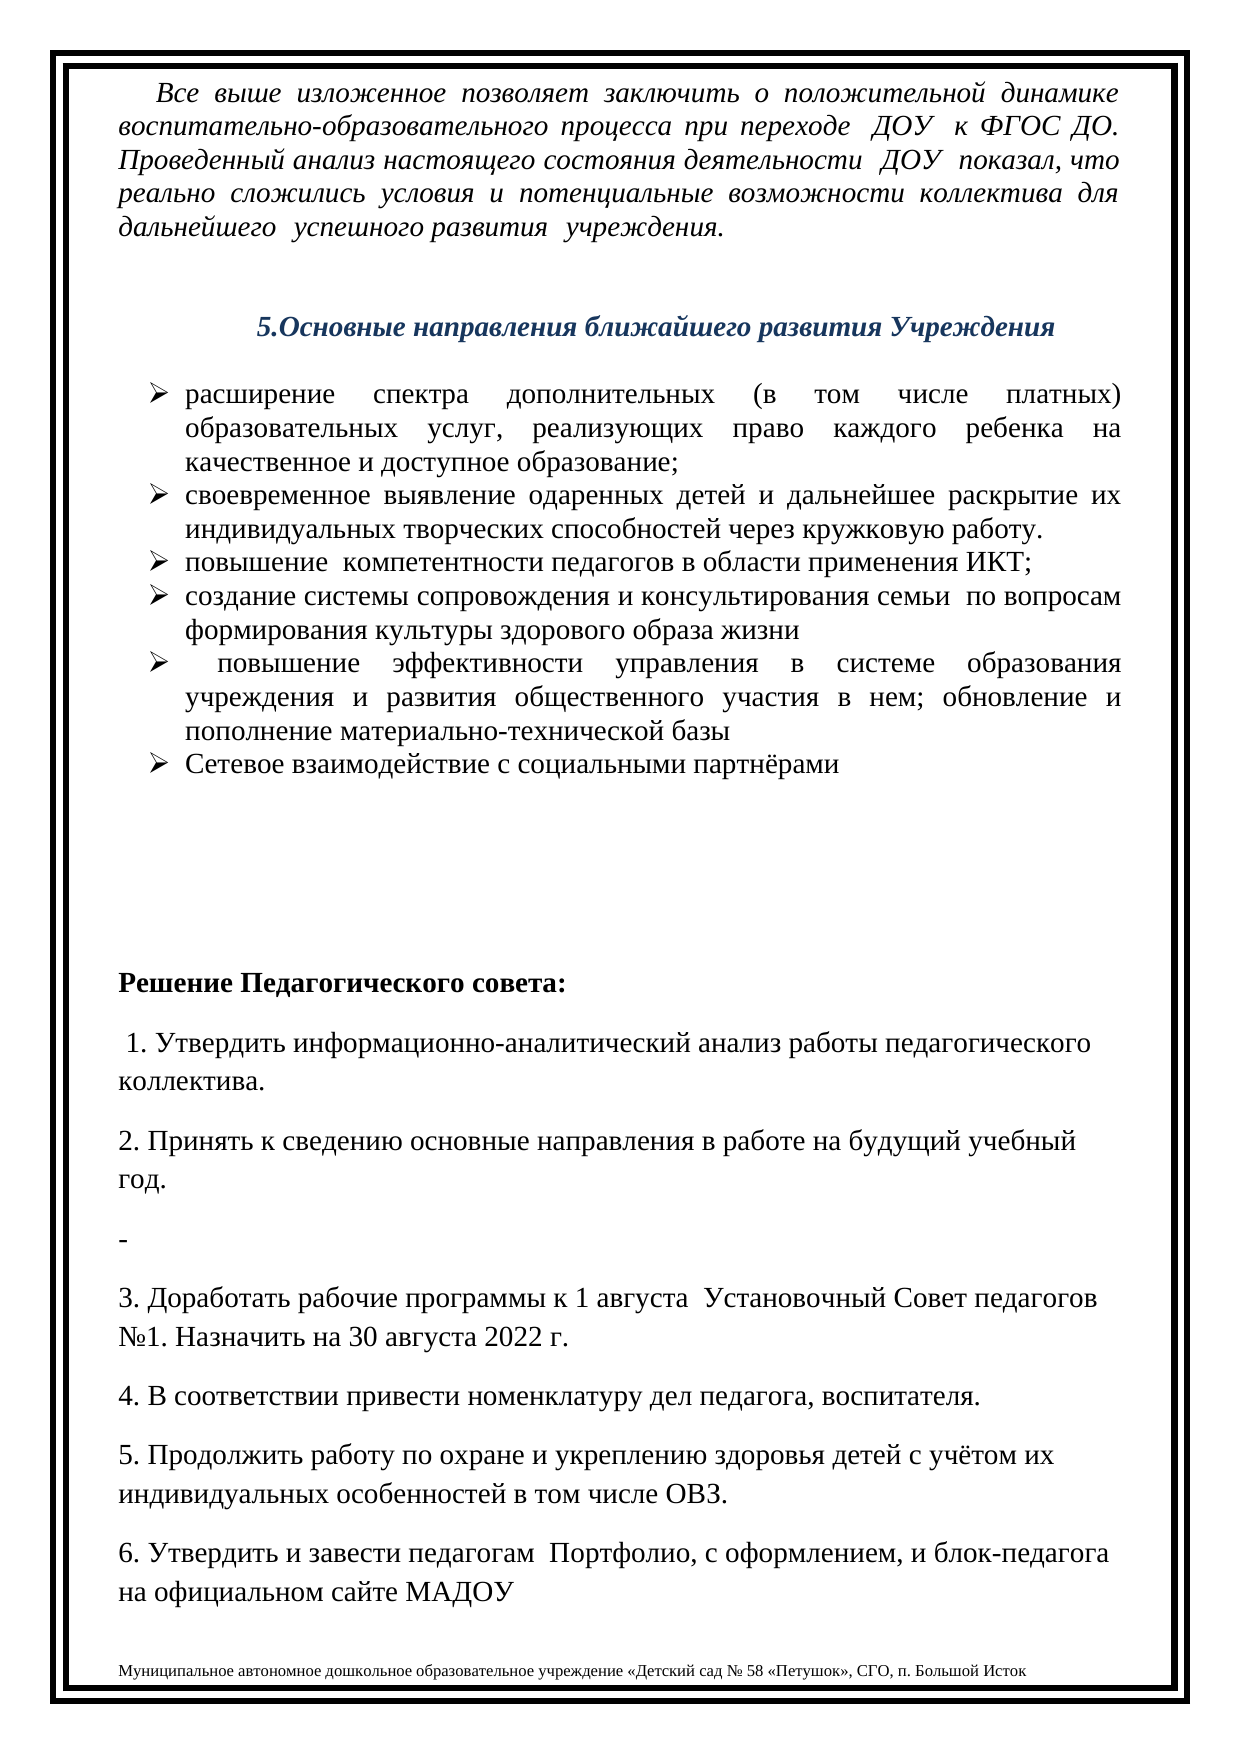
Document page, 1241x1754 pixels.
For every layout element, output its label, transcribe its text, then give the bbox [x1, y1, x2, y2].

text 5. Продолжить работу по охране и укреплению здоровья детей с учётом их индивидуальных особенностей в том числе ОВЗ. [118, 1437, 1122, 1509]
list повышение компетентности педагогов в области применения ИКТ; [147, 544, 1122, 578]
text - [118, 1221, 1122, 1254]
text 5.Основные направления ближайшего развития Учреждения [193, 309, 1122, 343]
list повышение эффективности управления в системе образования учреждения и развития общественного участия в нем; обновление и пополнение материально-технической базы [147, 645, 1122, 746]
text 6. Утвердить и завести педагогам Портфолио, с оформлением, и блок-педагога на официальном сайте МАДОУ [118, 1535, 1122, 1607]
text 3. Доработать рабочие программы к 1 августа Установочный Совет педагогов №1. Назначить на 30 августа 2022 г. [118, 1280, 1122, 1352]
list своевременное выявление одаренных детей и дальнейшее раскрытие их индивидуальных творческих способностей через кружковую работу. [147, 477, 1122, 544]
list Сетевое взаимодействие с социальными партнёрами [147, 746, 1122, 780]
list создание системы сопровождения и консультирования семьи по вопросам формирования культуры здорового образа жизни [147, 578, 1122, 645]
text 4. В соответствии привести номенклатуру дел педагога, воспитателя. [118, 1378, 1122, 1412]
text 1. Утвердить информационно-аналитический анализ работы педагогического коллектива. [118, 1025, 1122, 1097]
text Все выше изложенное позволяет заключить о положительной динамике воспитательно-образовательного процесса при переходе ДОУ к ФГОС ДО. Проведенный анализ настоящего состояния деятельности ДОУ показал, что реально сложились условия и потенциальные возможности коллектива для дальнейшего успешного развития учреждения. [118, 75, 1122, 242]
text Решение Педагогического совета: [118, 966, 1122, 999]
text 2. Принять к сведению основные направления в работе на будущий учебный год. [118, 1123, 1122, 1195]
list расширение спектра дополнительных (в том числе платных) образовательных услуг, реализующих право каждого ребенка на качественное и доступное образование; [147, 377, 1122, 477]
